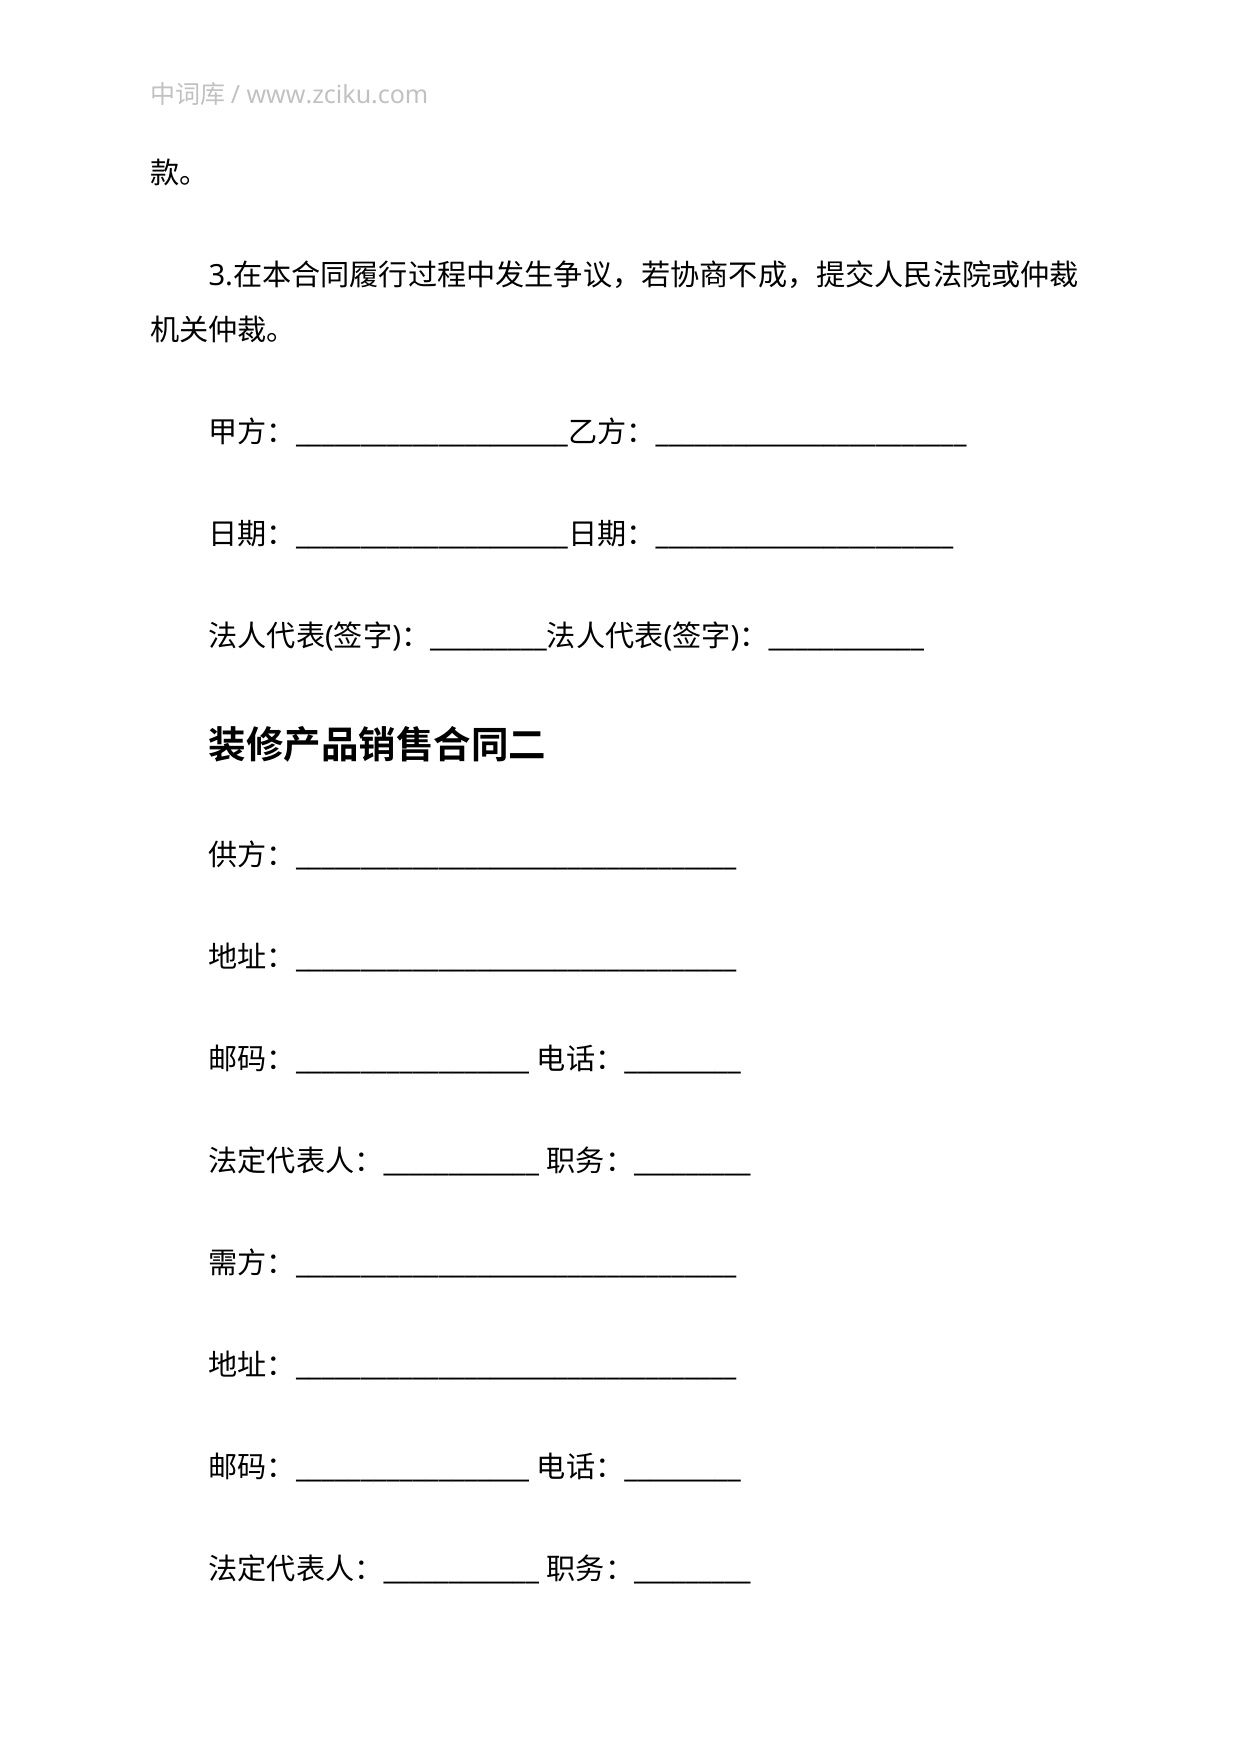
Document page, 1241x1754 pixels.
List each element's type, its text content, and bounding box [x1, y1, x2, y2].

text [150, 150, 1090, 192]
text 邮码：__________________ 电话：_________ [150, 1444, 1090, 1486]
text 日期：_____________________日期：_______________________ [150, 511, 1090, 553]
text 地址：__________________________________ [150, 1342, 1090, 1384]
text 3.在本合同履行过程中发生争议，若协商不成，提交人民法院或仲裁机关仲裁。 [150, 252, 1090, 349]
text 供方：__________________________________ [150, 832, 1090, 874]
text 甲方：_____________________乙方：________________________ [150, 408, 1090, 451]
text 装修产品销售合同二 [150, 714, 1090, 769]
text 需方：__________________________________ [150, 1240, 1090, 1282]
text 法人代表(签字)：_________法人代表(签字)：____________ [150, 612, 1090, 655]
text 地址：__________________________________ [150, 934, 1090, 976]
text 法定代表人：____________ 职务：_________ [150, 1546, 1090, 1588]
text 法定代表人：____________ 职务：_________ [150, 1138, 1090, 1180]
text 邮码：__________________ 电话：_________ [150, 1036, 1090, 1078]
